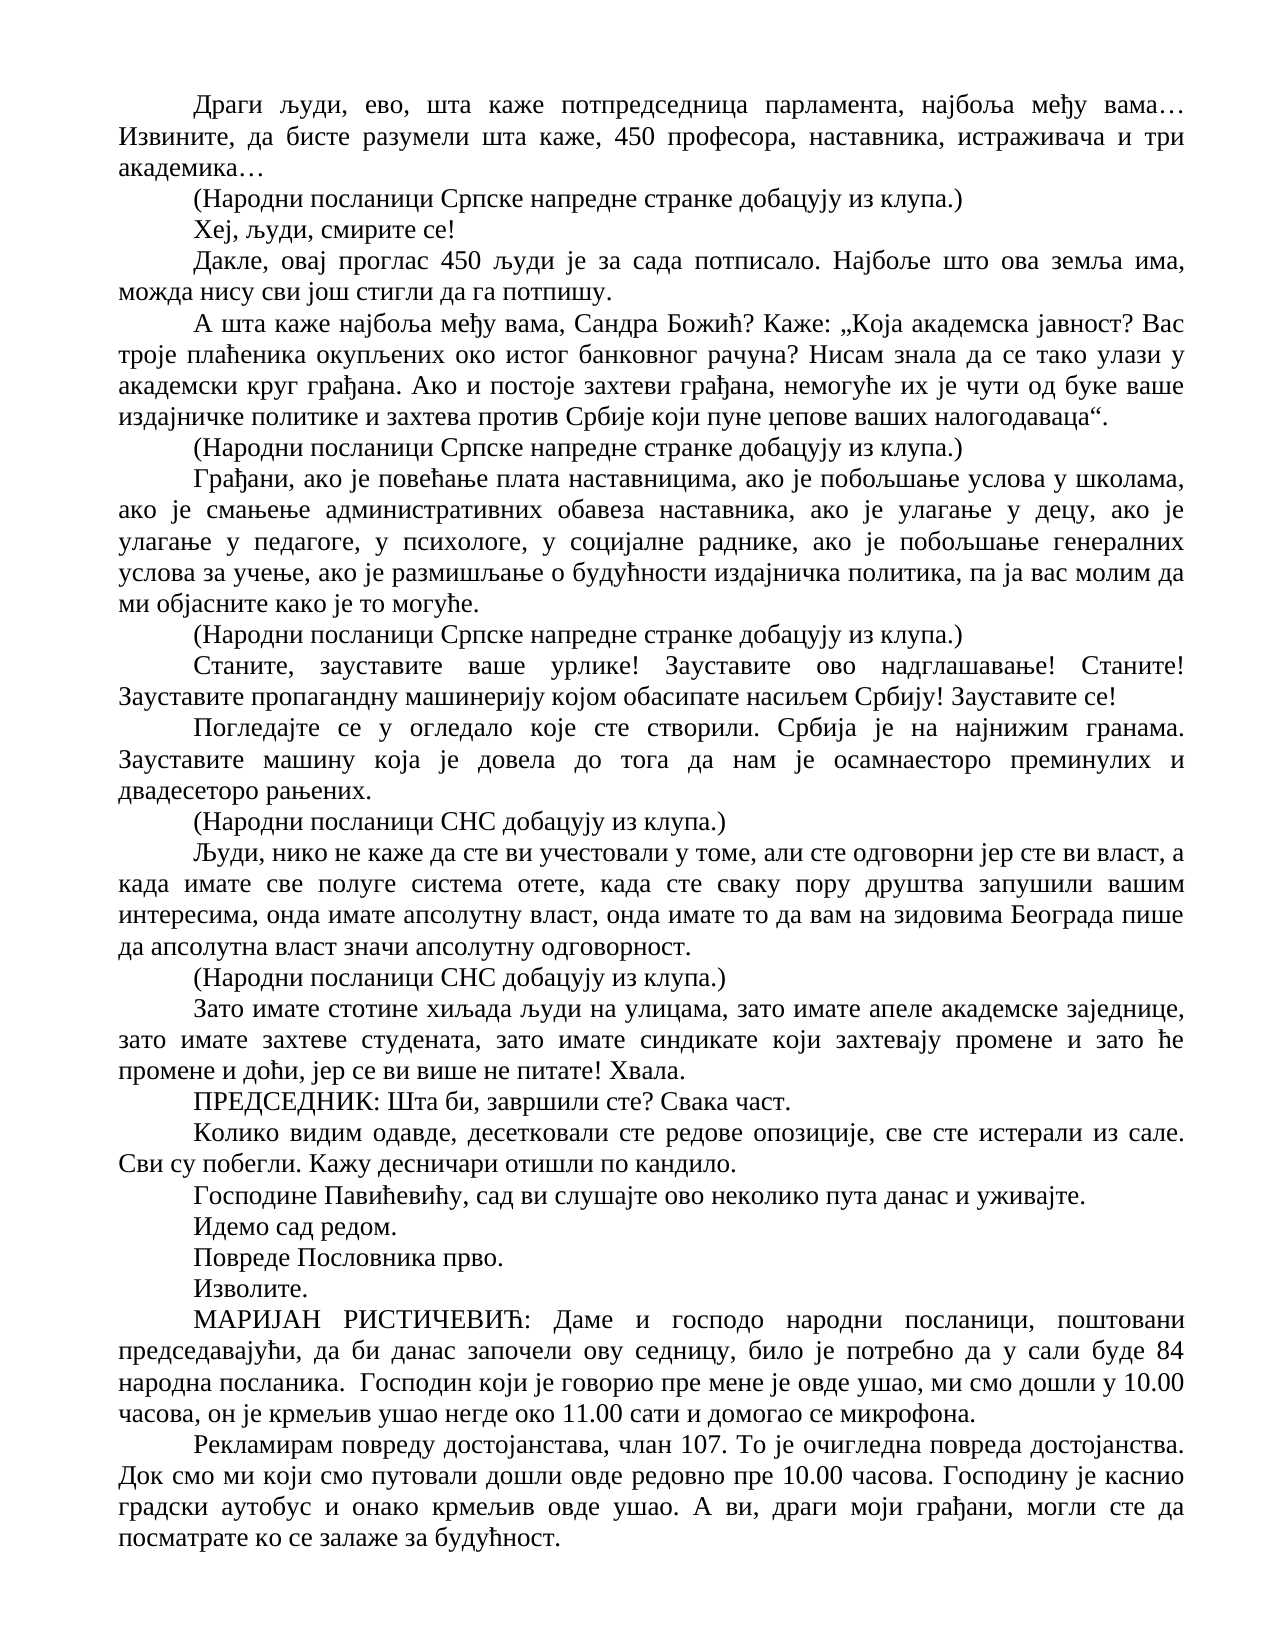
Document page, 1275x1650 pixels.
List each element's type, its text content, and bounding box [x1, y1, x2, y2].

text (Народни посланици Српске напредне странке добацују из клупа.) [118, 431, 1186, 462]
text (Народни посланици СНС добацују из клупа.) [118, 961, 1186, 992]
text Колико видим одавде, десетковали сте редове опозиције, све сте истерали из сале. Сви су побегли. Кажу десничари отишли по кандило. [118, 1116, 1186, 1179]
text ПРЕДСЕДНИК: Шта би, завршили сте? Свака част. [118, 1085, 1186, 1116]
text Драги људи, ево, шта каже потпредседница парламента, најбоља међу вама… Извините, да бисте разумели шта каже, 450 професора, наставника, истраживача и три академика… [118, 89, 1186, 182]
text Погледајте се у огледало које сте створили. Србија је на најнижим гранама. Зауставите машину која је довела до тога да нам је осамнаесторо преминулих и двадесеторо рањених. [118, 712, 1186, 805]
text МАРИЈАН РИСТИЧЕВИЋ: Даме и господо народни посланици, поштовани председавајући, да би данас започели ову седницу, било је потребно да у сали буде 84 народна посланика. Господин који је говорио пре мене је овде ушао, ми смо дошли у 10.00 часова, он је крмељив ушао негде око 11.00 сати и домогао се микрофона. [118, 1303, 1186, 1428]
text Рекламирам повреду достојанстава, члан 107. То је очигледна повреда достојанства. Док смо ми који смо путовали дошли овде редовно пре 10.00 часова. Господину је каснио градски аутобус и онако крмељив овде ушао. А ви, драги моји грађани, могли сте да посматрате ко се залаже за будућност. [118, 1428, 1186, 1552]
text Идемо сад редом. [118, 1210, 1186, 1241]
text (Народни посланици Српске напредне странке добацују из клупа.) [118, 618, 1186, 649]
text Повреде Пословника прво. [118, 1241, 1186, 1272]
text (Народни посланици СНС добацују из клупа.) [118, 805, 1186, 836]
text Изволите. [118, 1272, 1186, 1303]
text Зато имате стотине хиљада људи на улицама, зато имате апеле академске заједнице, зато имате захтеве студената, зато имате синдикате који захтевају промене и зато ће промене и доћи, јер се ви више не питате! Хвала. [118, 992, 1186, 1085]
text (Народни посланици Српске напредне странке добацују из клупа.) [118, 182, 1186, 213]
text А шта каже најбоља међу вама, Сандра Божић? Каже: „Која академска јавност? Вас троје плаћеника окупљених око истог банковног рачуна? Нисам знала да се тако улази у академски круг грађана. Ако и постоје захтеви грађана, немогуће их је чути од буке ваше издајничке политике и захтева против Србије који пуне џепове ваших налогодаваца“. [118, 307, 1186, 431]
text Станите, зауставите ваше урлике! Зауставите ово надглашавање! Станите! Зауставите пропагандну машинерију којом обасипате насиљем Србију! Зауставите се! [118, 649, 1186, 712]
text Грађани, ако је повећање плата наставницима, ако је побољшање услова у школама, ако је смањење административних обавеза наставника, ако је улагање у децу, ако је улагање у педагоге, у психологе, у социјалне раднике, ако је побољшање генералних услова за учење, ако је размишљање о будућности издајничка политика, па ја вас молим да ми објасните како је то могуће. [118, 462, 1186, 618]
text Дакле, овај проглас 450 људи је за сада потписало. Најбоље што ова земља има, можда нису сви још стигли да га потпишу. [118, 244, 1186, 307]
text Господине Павићевићу, сад ви слушајте ово неколико пута данас и уживајте. [118, 1179, 1186, 1210]
text Хеј, људи, смирите се! [118, 213, 1186, 244]
text Људи, нико не каже да сте ви учестовали у томе, али сте одговорни јер сте ви власт, а када имате све полуге система отете, када сте сваку пору друштва запушили вашим интересима, онда имате апсолутну власт, онда имате то да вам на зидовима Београда пише да апсолутна власт значи апсолутну одговорност. [118, 836, 1186, 961]
